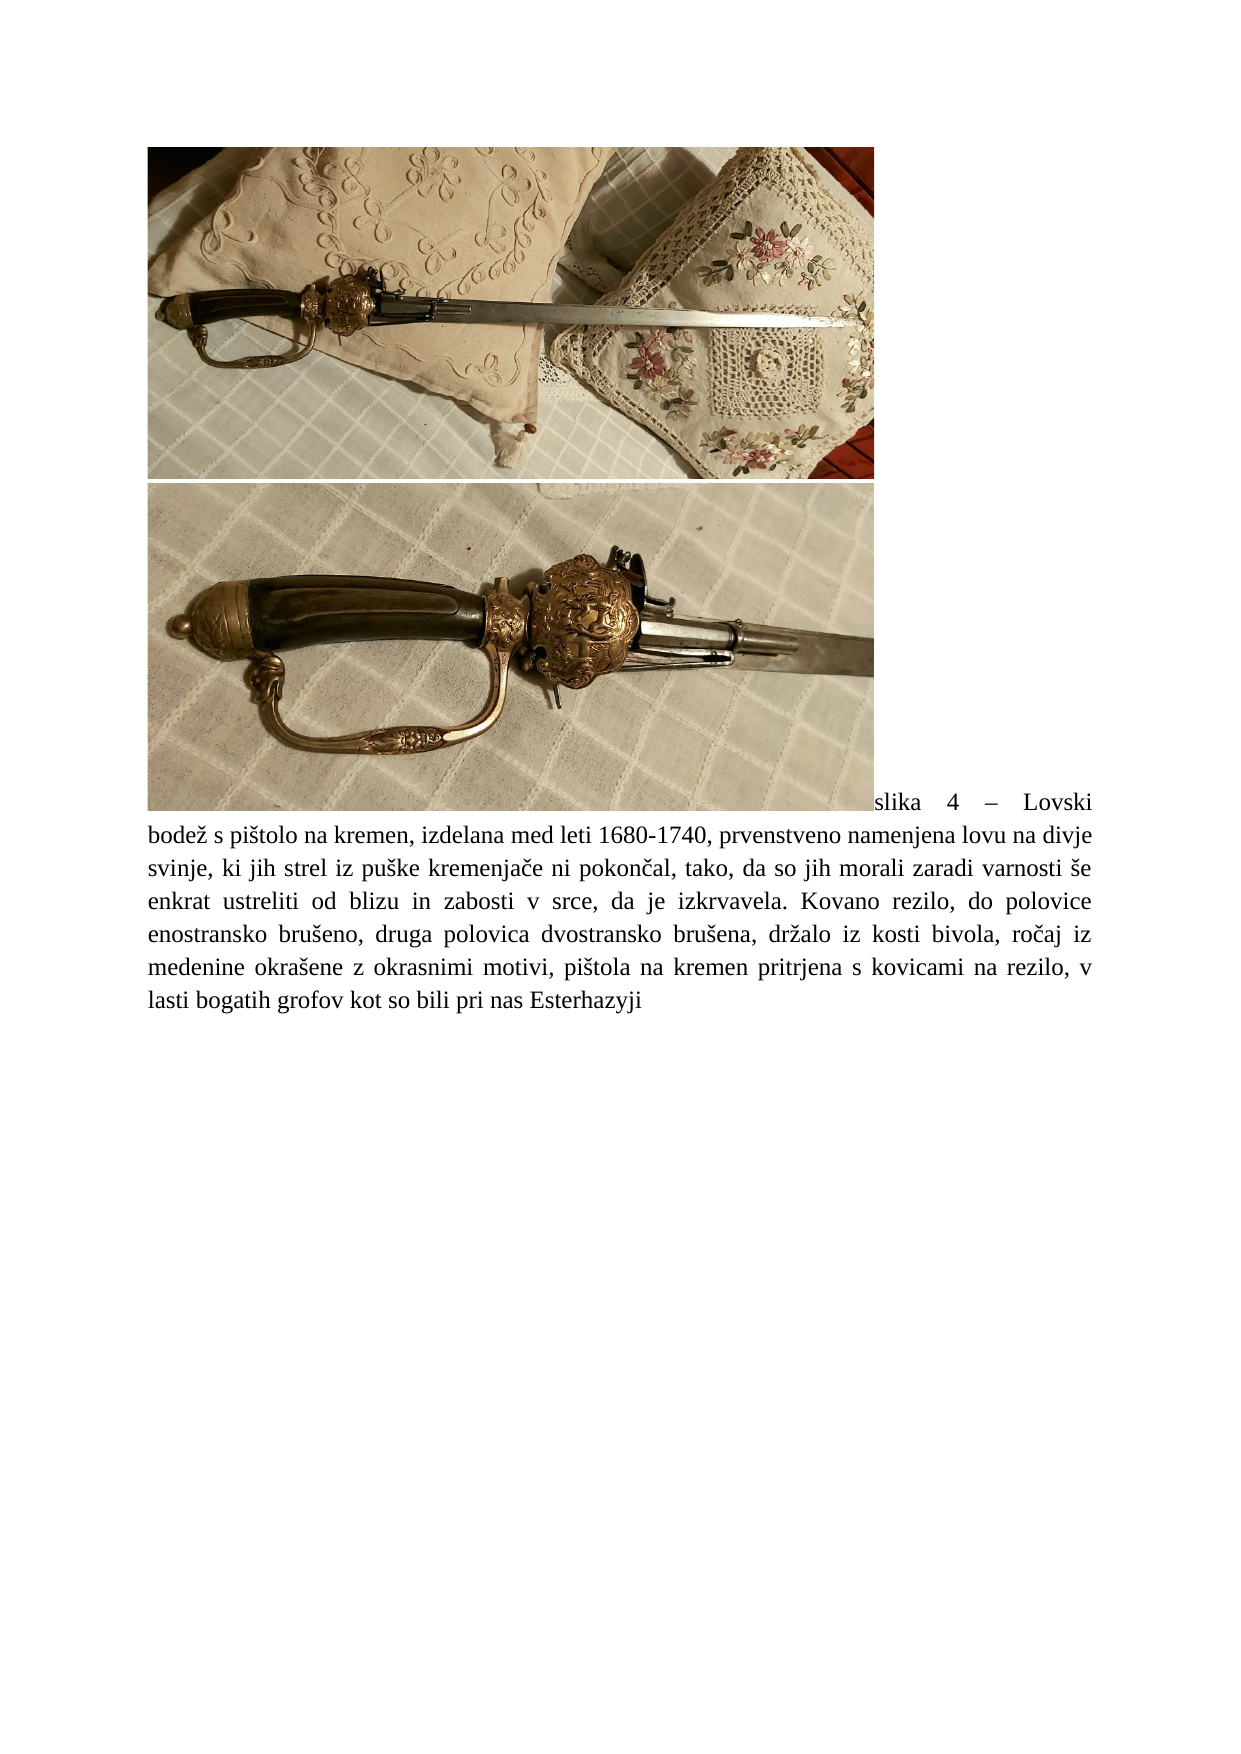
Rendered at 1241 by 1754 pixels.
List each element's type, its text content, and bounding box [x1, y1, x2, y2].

picture [147, 483, 874, 811]
picture [147, 147, 875, 479]
